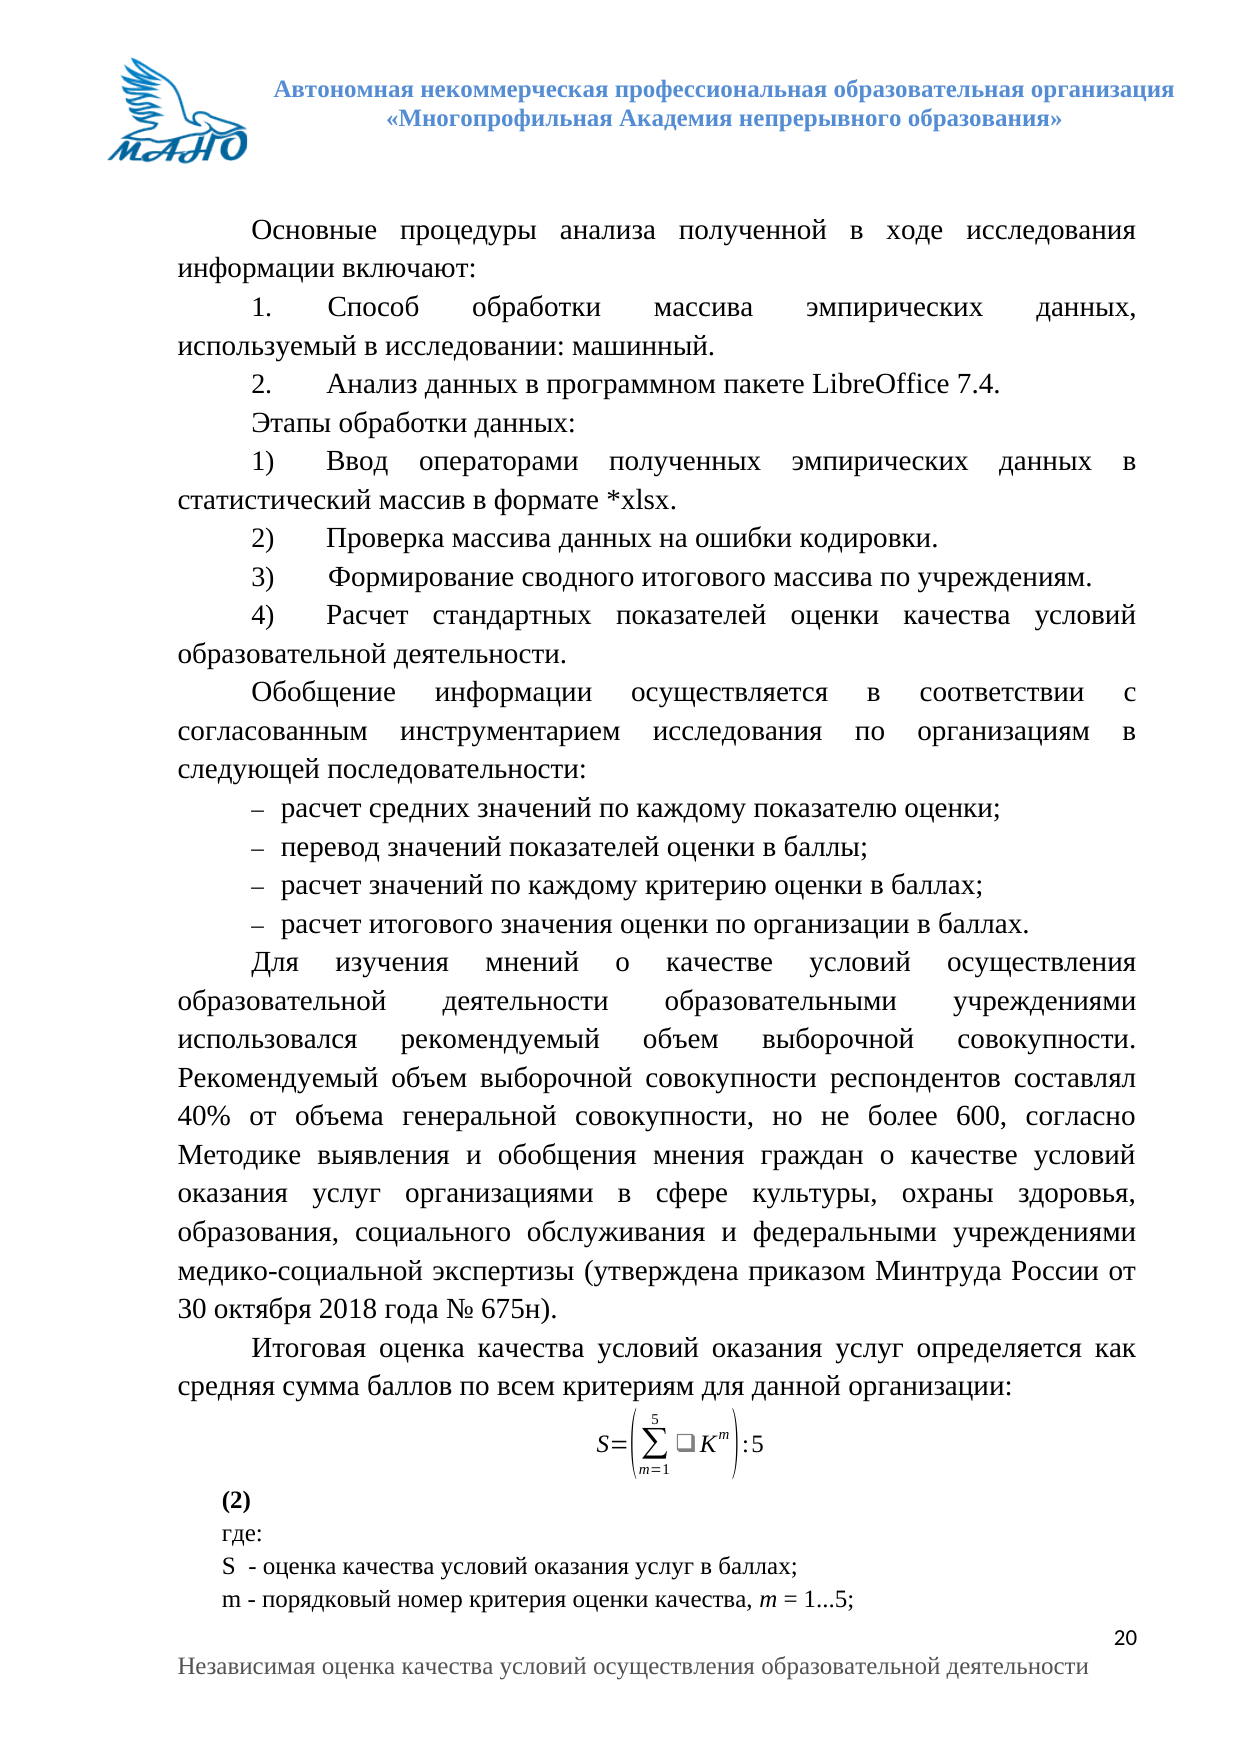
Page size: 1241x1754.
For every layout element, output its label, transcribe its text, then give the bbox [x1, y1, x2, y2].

text Итоговая оценка качества условий оказания услуг определяется как средняя сумма баллов по всем критериям для данной организации: [177, 1330, 1137, 1402]
list перевод значений показателей оценки в баллы; [177, 829, 1137, 862]
list Проверка массива данных на ошибки кодировки. [177, 520, 1137, 554]
list Расчет стандартных показателей оценки качества условий образовательной деятельности. [177, 597, 1137, 669]
text (2) [177, 1485, 1137, 1514]
text m - порядковый номер критерия оценки качества, m = 1...5; [177, 1584, 1137, 1613]
list расчет итогового значения оценки по организации в баллах. [177, 906, 1137, 939]
list Способ обработки массива эмпирических данных, используемый в исследовании: машинный. [177, 289, 1137, 361]
text Этапы обработки данных: [177, 405, 1137, 438]
text где: [177, 1518, 1137, 1547]
picture [106, 57, 248, 164]
text Для изучения мнений о качестве условий осуществления образовательной деятельности образовательными учреждениями использовался рекомендуемый объем выборочной совокупности. Рекомендуемый объем выборочной совокупности респондентов составлял 40% от объема генеральной совокупности, но не более 600, согласно Методике выявления и обобщения мнения граждан о качестве условий оказания услуг организациями в сфере культуры, охраны здоровья, образования, социального обслуживания и федеральными учреждениями медико-социальной экспертизы (утверждена приказом Минтруда России от 30 октября 2018 года № 675н). [177, 944, 1137, 1325]
text Основные процедуры анализа полученной в ходе исследования информации включают: [177, 212, 1137, 284]
list расчет средних значений по каждому показателю оценки; [177, 790, 1137, 824]
text Обобщение информации осуществляется в соответствии с согласованным инструментарием исследования по организациям в следующей последовательности: [177, 674, 1137, 785]
list Анализ данных в программном пакете LibreOffice 7.4. [177, 366, 1137, 400]
list расчет значений по каждому критерию оценки в баллах; [177, 867, 1137, 901]
list Ввод операторами полученных эмпирических данных в статистический массив в формате *xlsx. [177, 443, 1137, 515]
list Формирование сводного итогового массива по учреждениям. [177, 559, 1137, 592]
text S - оценка качества условий оказания услуг в баллах; [177, 1551, 1137, 1580]
